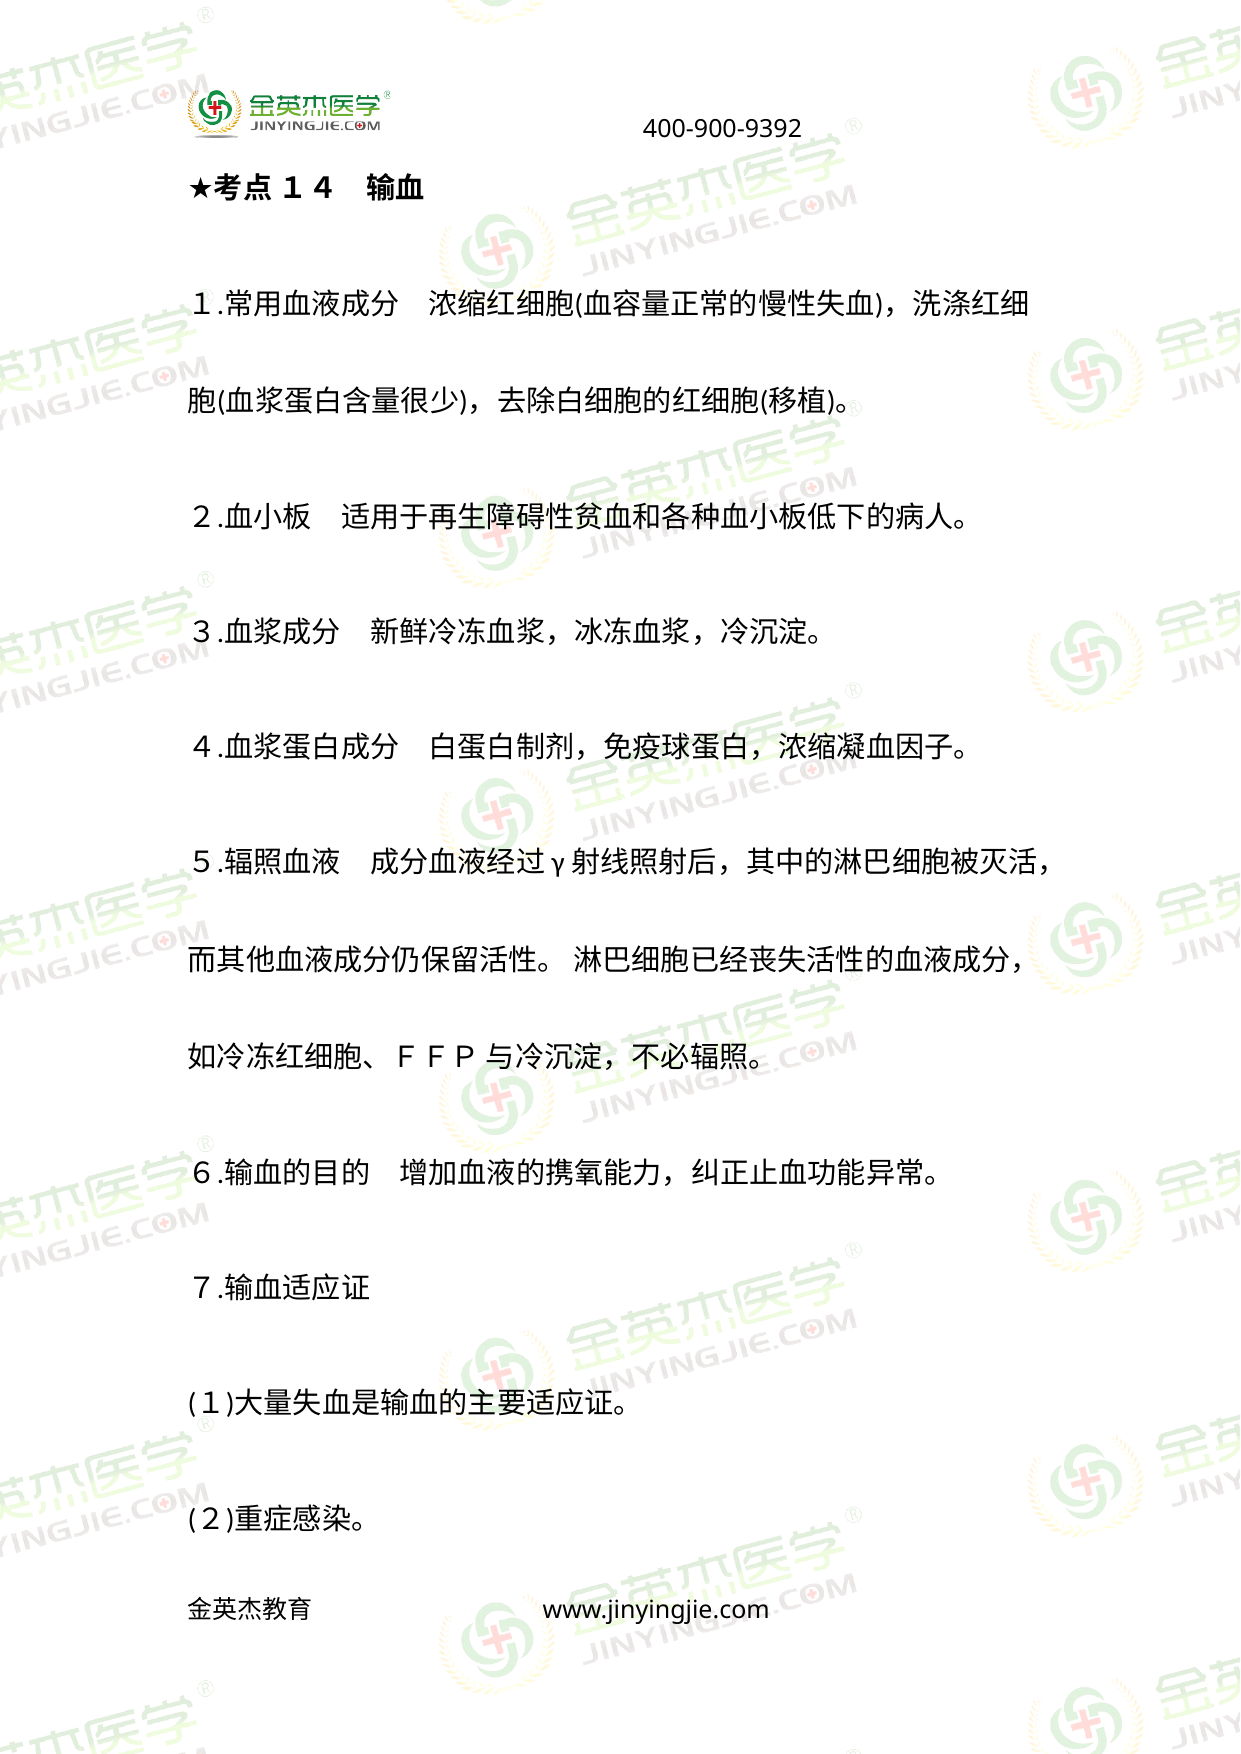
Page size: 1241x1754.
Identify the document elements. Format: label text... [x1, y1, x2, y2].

text ５.辐照血液 成分血液经过 γ 射线照射后，其中的淋巴细胞被灭活，而其他血液成分仍保留活性。 淋巴细胞已经丧失活性的血液成分，如冷冻红细胞、ＦＦＰ 与冷沉淀，不必辐照。 [187, 828, 1053, 1088]
text ４.血浆蛋白成分 白蛋白制剂，免疫球蛋白，浓缩凝血因子。 [187, 712, 1053, 777]
text ３.血浆成分 新鲜冷冻血浆，冰冻血浆，冷沉淀。 [187, 597, 1053, 662]
picture [187, 90, 390, 138]
text (１)大量失血是输血的主要适应证。 [187, 1369, 1053, 1434]
text ２.血小板 适用于再生障碍性贫血和各种血小板低下的病人。 [187, 482, 1053, 547]
text ７.输血适应证 [187, 1253, 1053, 1318]
text ★考点 １４ 输血 [187, 154, 1053, 219]
text １.常用血液成分 浓缩红细胞(血容量正常的慢性失血)，洗涤红细胞(血浆蛋白含量很少)，去除白细胞的红细胞(移植)。 [187, 269, 1053, 431]
text ６.输血的目的 增加血液的携氧能力，纠正止血功能异常。 [187, 1138, 1053, 1203]
text (２)重症感染。 [187, 1484, 1053, 1549]
